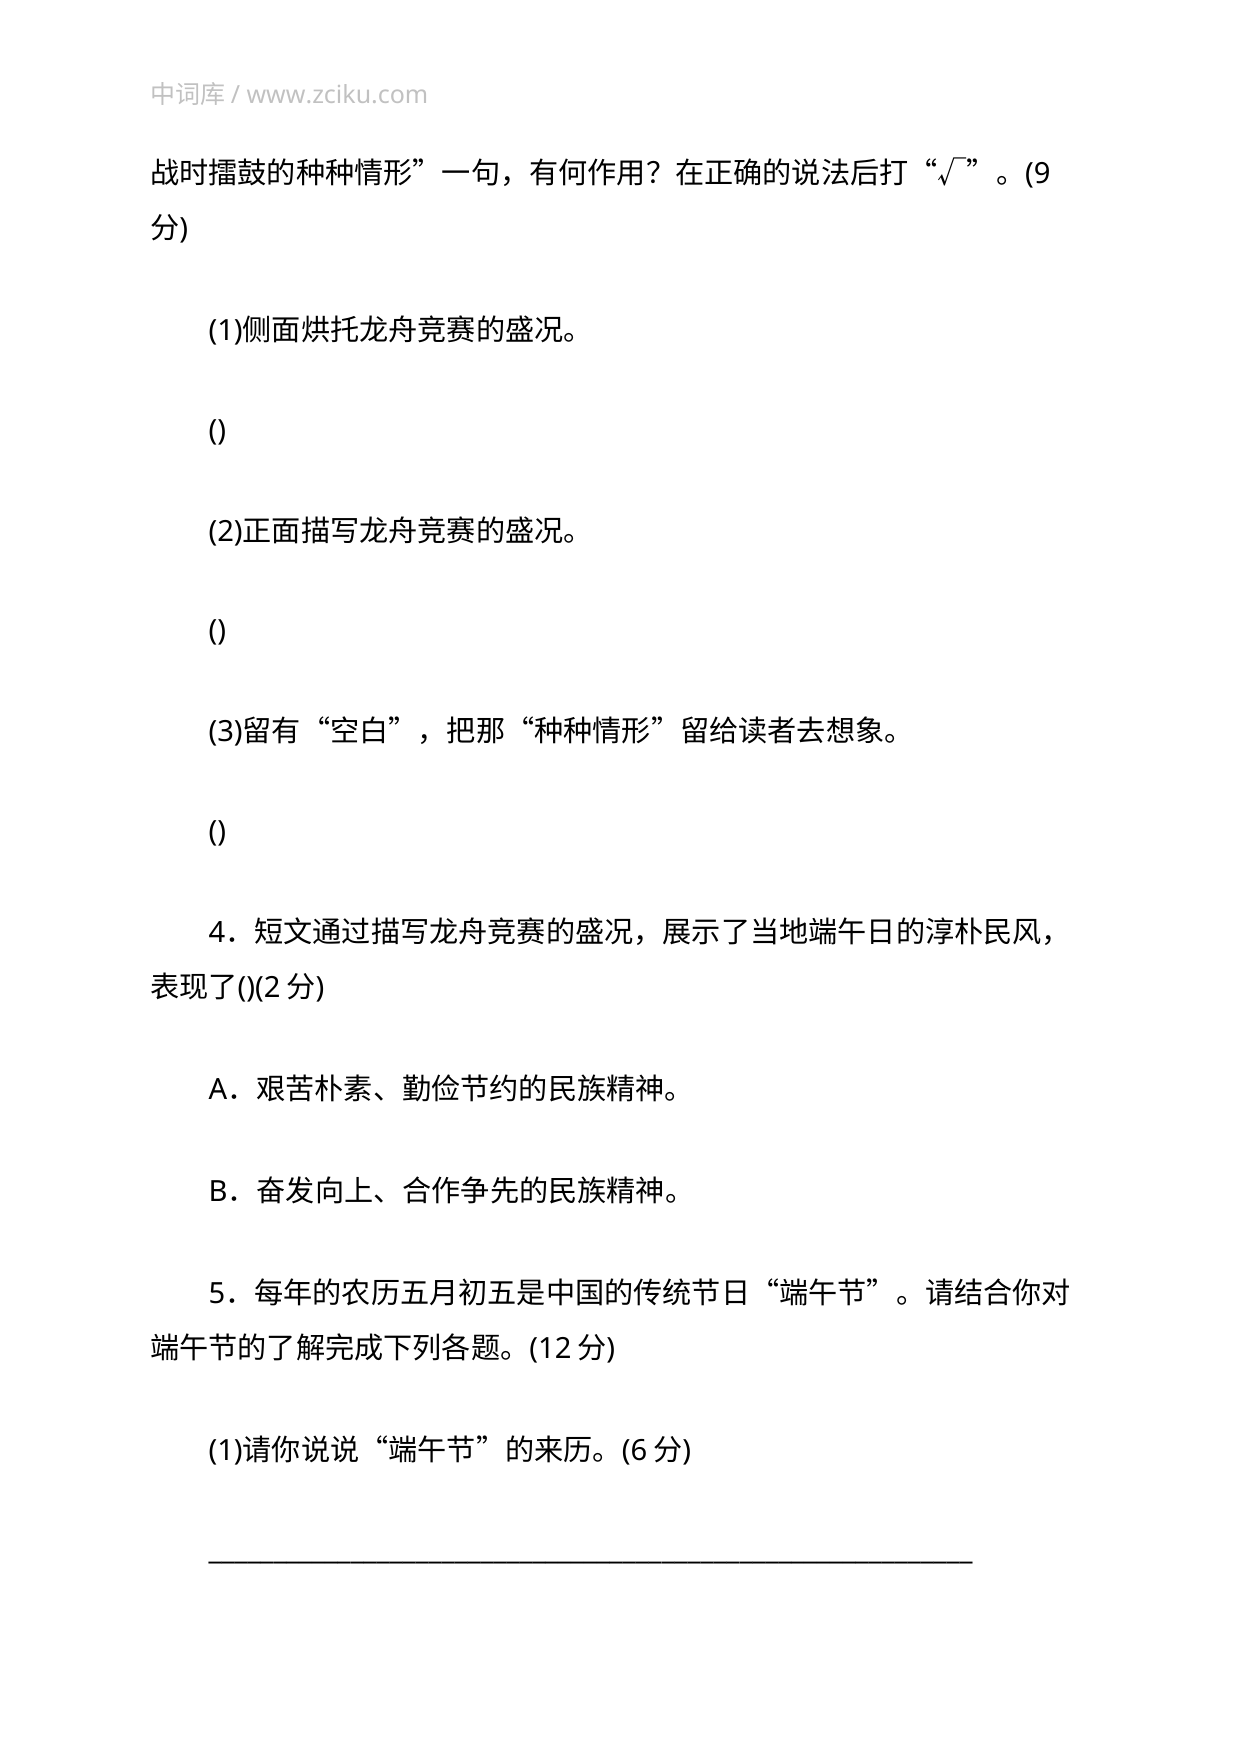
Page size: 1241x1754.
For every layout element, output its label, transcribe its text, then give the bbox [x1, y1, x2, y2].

text 5．每年的农历五月初五是中国的传统节日“端午节”。请结合你对端午节的了解完成下列各题。(12分) [150, 1269, 1090, 1367]
text A．艰苦朴素、勤俭节约的民族精神。 [150, 1065, 1090, 1108]
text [150, 150, 1090, 247]
text (3)留有“空白”，把那“种种情形”留给读者去想象。 [150, 708, 1090, 750]
text () [150, 810, 1090, 849]
text ___________________________________________________________ [150, 1528, 1090, 1568]
text 4．短文通过描写龙舟竞赛的盛况，展示了当地端午日的淳朴民风，表现了()(2分) [150, 908, 1090, 1006]
text () [150, 609, 1090, 649]
text () [150, 409, 1090, 449]
text B．奋发向上、合作争先的民族精神。 [150, 1167, 1090, 1209]
text (2)正面描写龙舟竞赛的盛况。 [150, 507, 1090, 550]
text (1)请你说说“端午节”的来历。(6分) [150, 1426, 1090, 1468]
text (1)侧面烘托龙舟竞赛的盛况。 [150, 307, 1090, 349]
